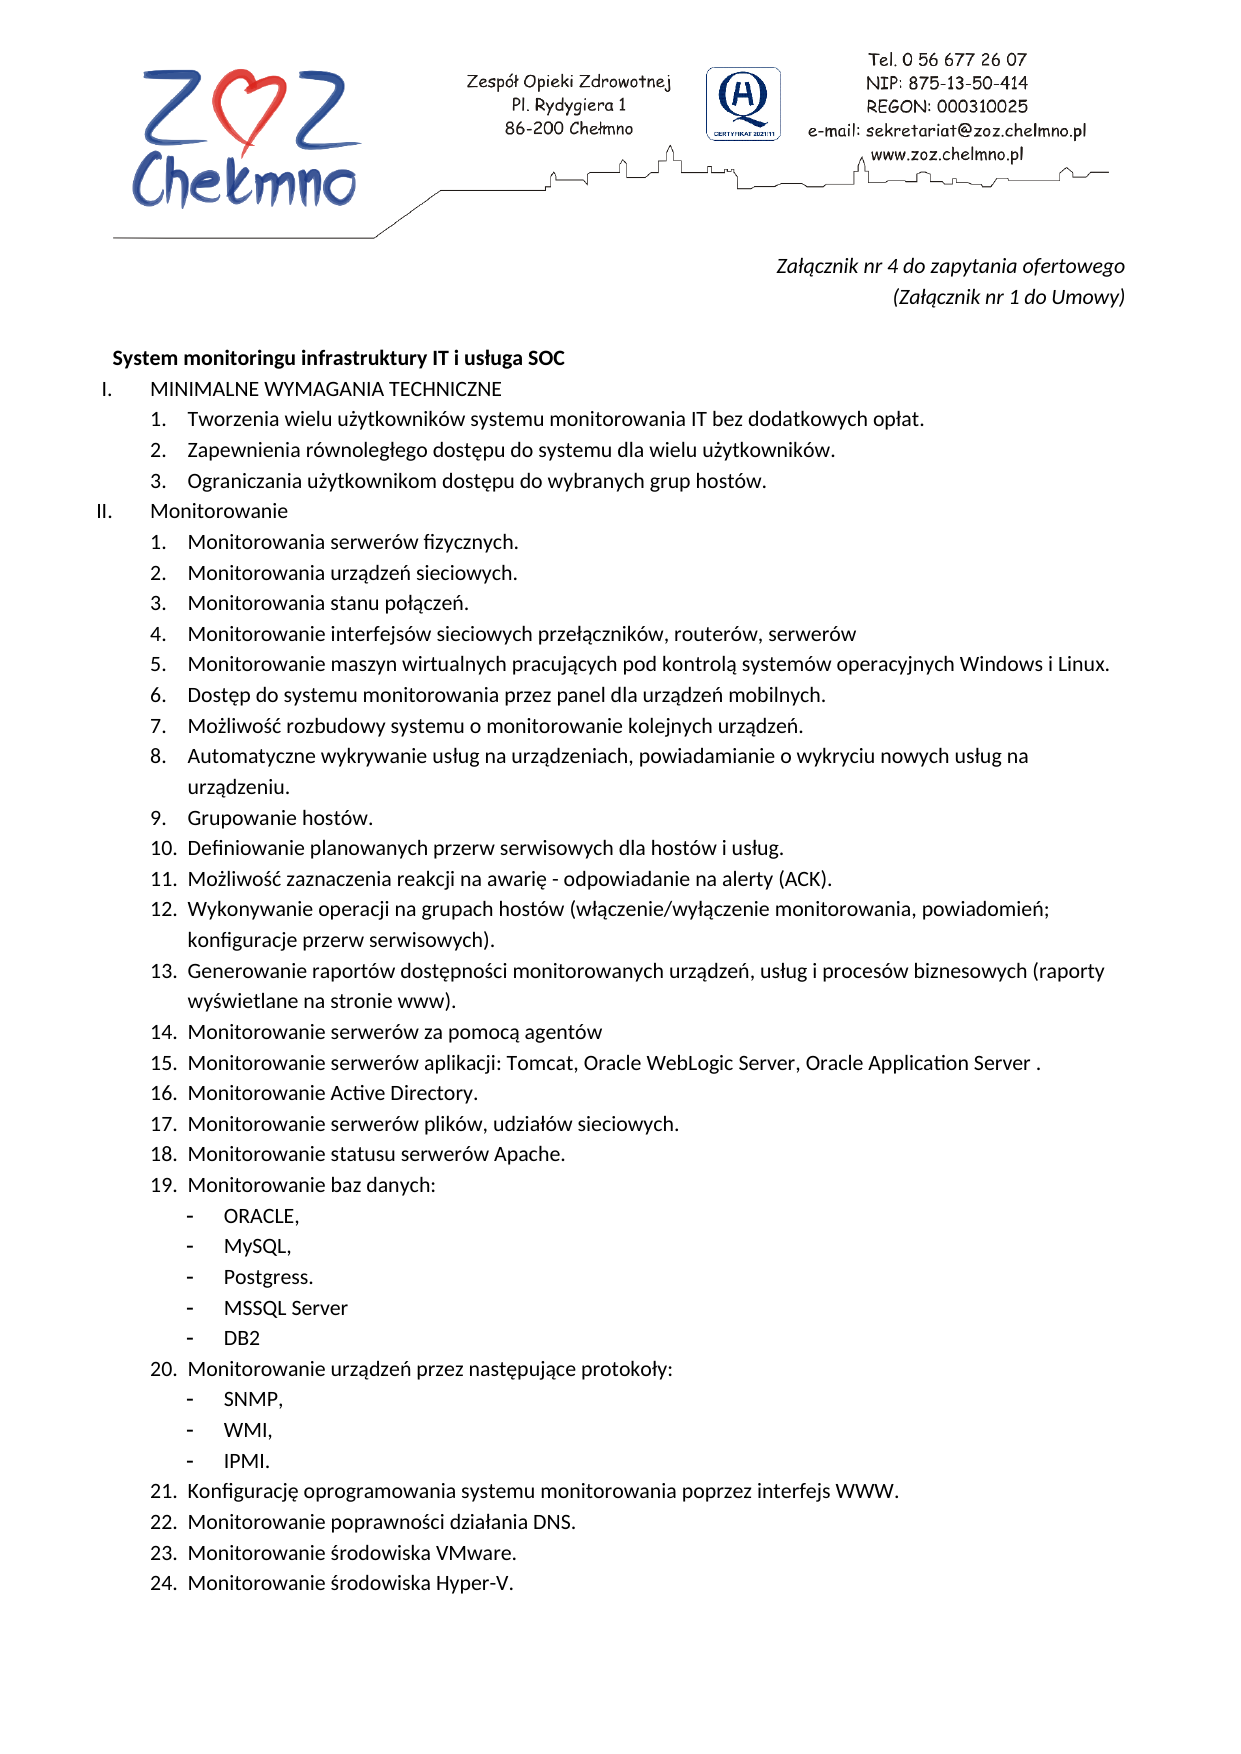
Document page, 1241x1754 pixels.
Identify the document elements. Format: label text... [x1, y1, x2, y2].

list Monitorowanie baz danych: [150, 1171, 1128, 1198]
text System monitoringu infrastruktury IT i usługa SOC [112, 344, 1128, 371]
list MSSQL Server [186, 1294, 1128, 1320]
list Możliwość zaznaczenia reakcji na awarię - odpowiadanie na alerty (ACK). [150, 865, 1128, 892]
list WMI, [186, 1416, 1128, 1443]
text (Załącznik nr 1 do Umowy) [136, 283, 1128, 310]
list Monitorowanie urządzeń przez następujące protokoły: [150, 1355, 1128, 1382]
list Grupowanie hostów. [150, 804, 1128, 830]
list Monitorowanie serwerów za pomocą agentów [150, 1018, 1128, 1045]
list Możliwość rozbudowy systemu o monitorowanie kolejnych urządzeń. [150, 712, 1128, 738]
list Dostęp do systemu monitorowania przez panel dla urządzeń mobilnych. [150, 681, 1128, 708]
list Monitorowanie serwerów aplikacji: Tomcat, Oracle WebLogic Server, Oracle Application Server . [150, 1049, 1128, 1075]
list Monitorowanie Active Directory. [150, 1079, 1128, 1106]
list Monitorowanie statusu serwerów Apache. [150, 1141, 1128, 1167]
list Monitorowanie środowiska VMware. [150, 1539, 1128, 1565]
list MINIMALNE WYMAGANIA TECHNICZNE [112, 375, 1128, 402]
list DB2 [186, 1324, 1128, 1351]
list Definiowanie planowanych przerw serwisowych dla hostów i usług. [150, 834, 1128, 861]
list MySQL, [186, 1232, 1128, 1259]
list Monitorowanie maszyn wirtualnych pracujących pod kontrolą systemów operacyjnych Windows i Linux. [150, 651, 1128, 677]
list Konfigurację oprogramowania systemu monitorowania poprzez interfejs WWW. [150, 1477, 1128, 1504]
list ORACLE, [186, 1202, 1128, 1228]
list Monitorowania serwerów fizycznych. [150, 528, 1128, 555]
list IPMI. [186, 1447, 1128, 1473]
list Monitorowania urządzeń sieciowych. [150, 559, 1128, 585]
list Automatyczne wykrywanie usług na urządzeniach, powiadamianie o wykryciu nowych usług na urządzeniu. [150, 742, 1128, 800]
list Monitorowanie serwerów plików, udziałów sieciowych. [150, 1110, 1128, 1137]
list Ograniczania użytkownikom dostępu do wybranych grup hostów. [150, 467, 1128, 493]
list Zapewnienia równoległego dostępu do systemu dla wielu użytkowników. [150, 436, 1128, 463]
list Monitorowanie poprawności działania DNS. [150, 1508, 1128, 1535]
list Wykonywanie operacji na grupach hostów (włączenie/wyłączenie monitorowania, powiadomień; konfiguracje przerw serwisowych). [150, 896, 1128, 953]
list Tworzenia wielu użytkowników systemu monitorowania IT bez dodatkowych opłat. [150, 406, 1128, 432]
list Monitorowanie środowiska Hyper-V. [150, 1569, 1128, 1596]
picture [113, 52, 1109, 248]
text Załącznik nr 4 do zapytania ofertowego [112, 150, 1128, 279]
list Monitorowanie interfejsów sieciowych przełączników, routerów, serwerów [150, 620, 1128, 647]
list Postgress. [186, 1263, 1128, 1290]
list SNMP, [186, 1386, 1128, 1412]
list Generowanie raportów dostępności monitorowanych urządzeń, usług i procesów biznesowych (raporty wyświetlane na stronie www). [150, 957, 1128, 1014]
list Monitorowania stanu połączeń. [150, 589, 1128, 616]
list Monitorowanie [112, 497, 1128, 524]
